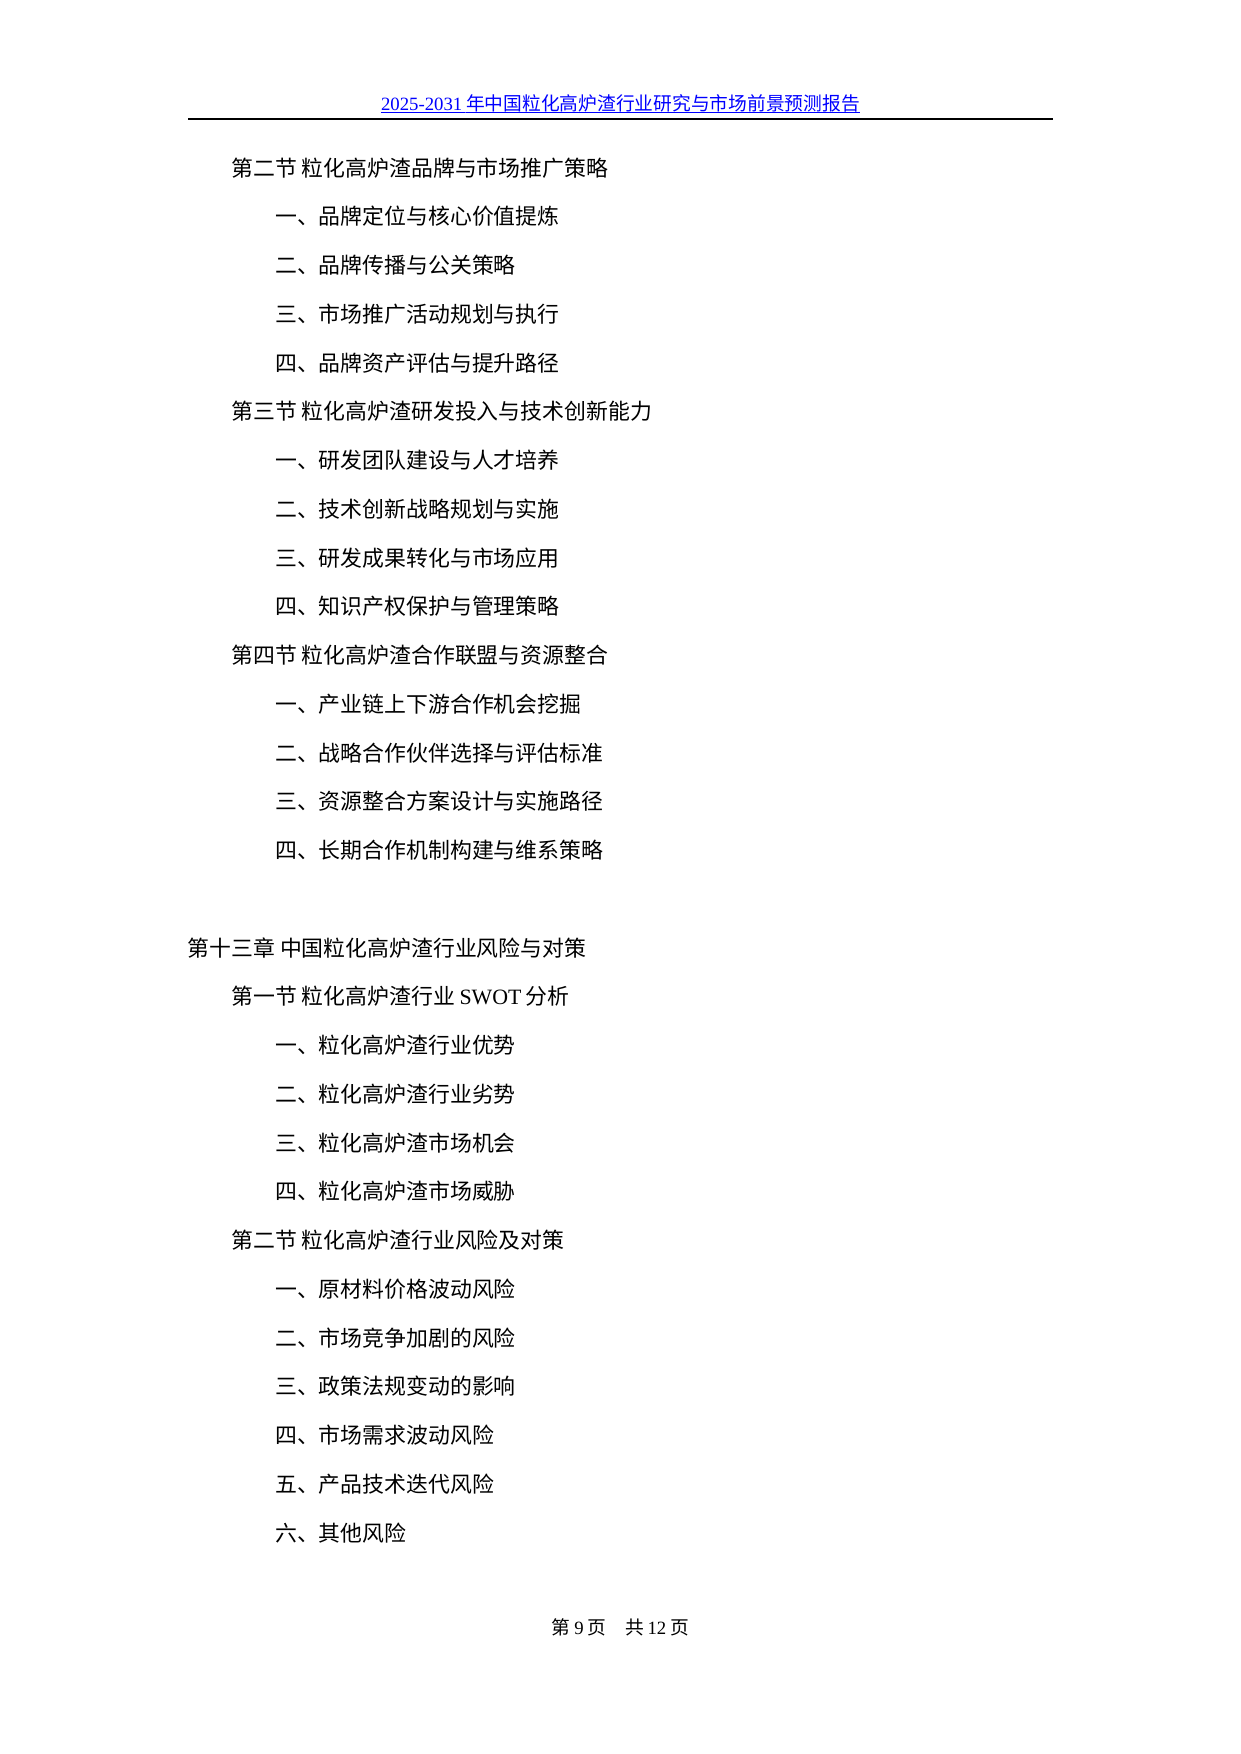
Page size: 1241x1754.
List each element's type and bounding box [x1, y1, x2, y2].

text [187, 150, 1053, 1548]
